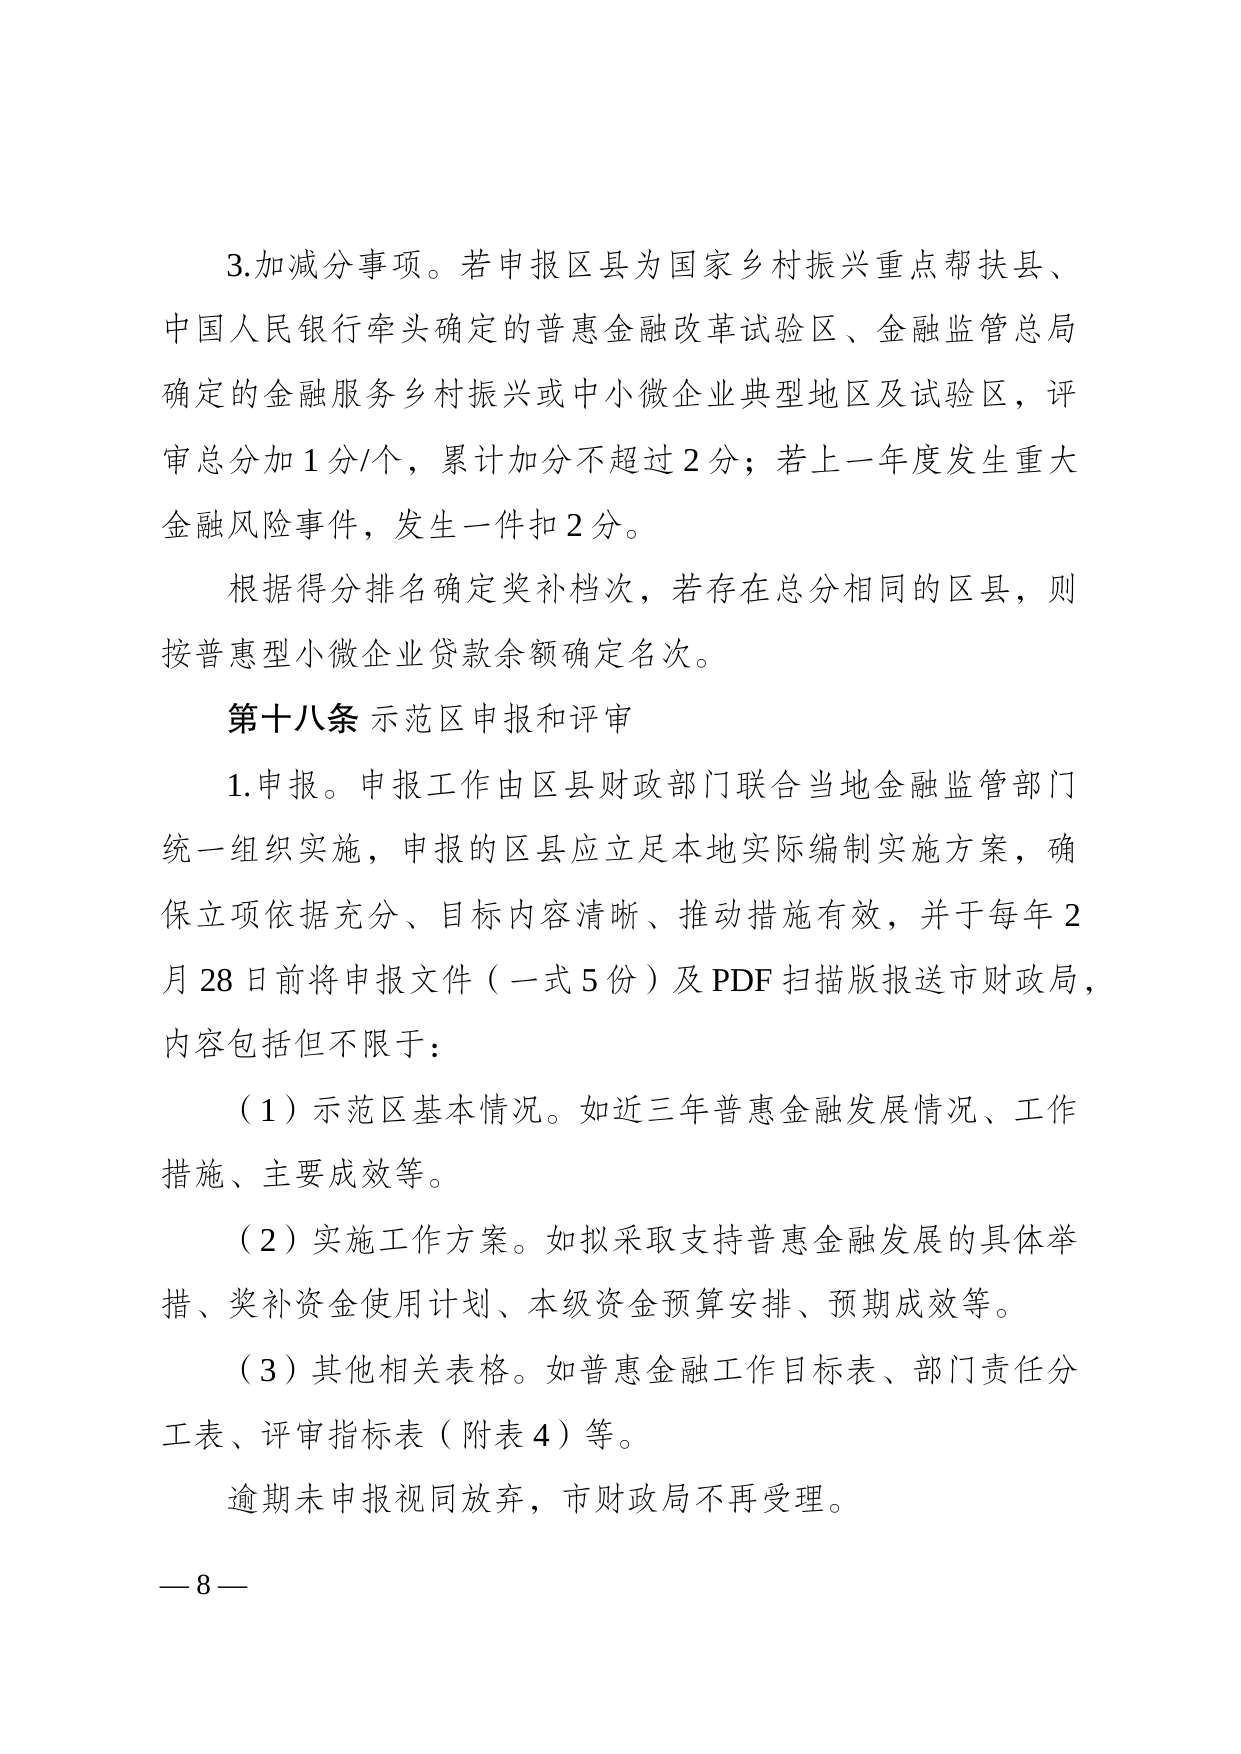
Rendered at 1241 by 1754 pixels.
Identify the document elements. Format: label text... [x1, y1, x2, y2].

text 根据得分排名确定奖补档次，若存在总分相同的区县，则按普惠型小微企业贷款余额确定名次。 [159, 558, 1081, 688]
text 逾期未申报视同放弃，市财政局不再受理。 [159, 1468, 1081, 1533]
text （1）示范区基本情况。如近三年普惠金融发展情况、工作措施、主要成效等。 [159, 1078, 1081, 1208]
text 1.申报。申报工作由区县财政部门联合当地金融监管部门统一组织实施，申报的区县应立足本地实际编制实施方案，确保立项依据充分、目标内容清晰、推动措施有效，并于每年2月28日前将申报文件（一式5份）及PDF扫描版报送市财政局，内容包括但不限于： [159, 753, 1081, 1078]
text 第十八条 示范区申报和评审 [159, 688, 1081, 753]
text （2）实施工作方案。如拟采取支持普惠金融发展的具体举措、奖补资金使用计划、本级资金预算安排、预期成效等。 [159, 1208, 1081, 1338]
text （3）其他相关表格。如普惠金融工作目标表、部门责任分工表、评审指标表（附表4）等。 [159, 1338, 1081, 1468]
text 3.加减分事项。若申报区县为国家乡村振兴重点帮扶县、中国人民银行牵头确定的普惠金融改革试验区、金融监管总局确定的金融服务乡村振兴或中小微企业典型地区及试验区，评审总分加1分/个，累计加分不超过2分；若上一年度发生重大金融风险事件，发生一件扣2分。 [159, 233, 1081, 558]
